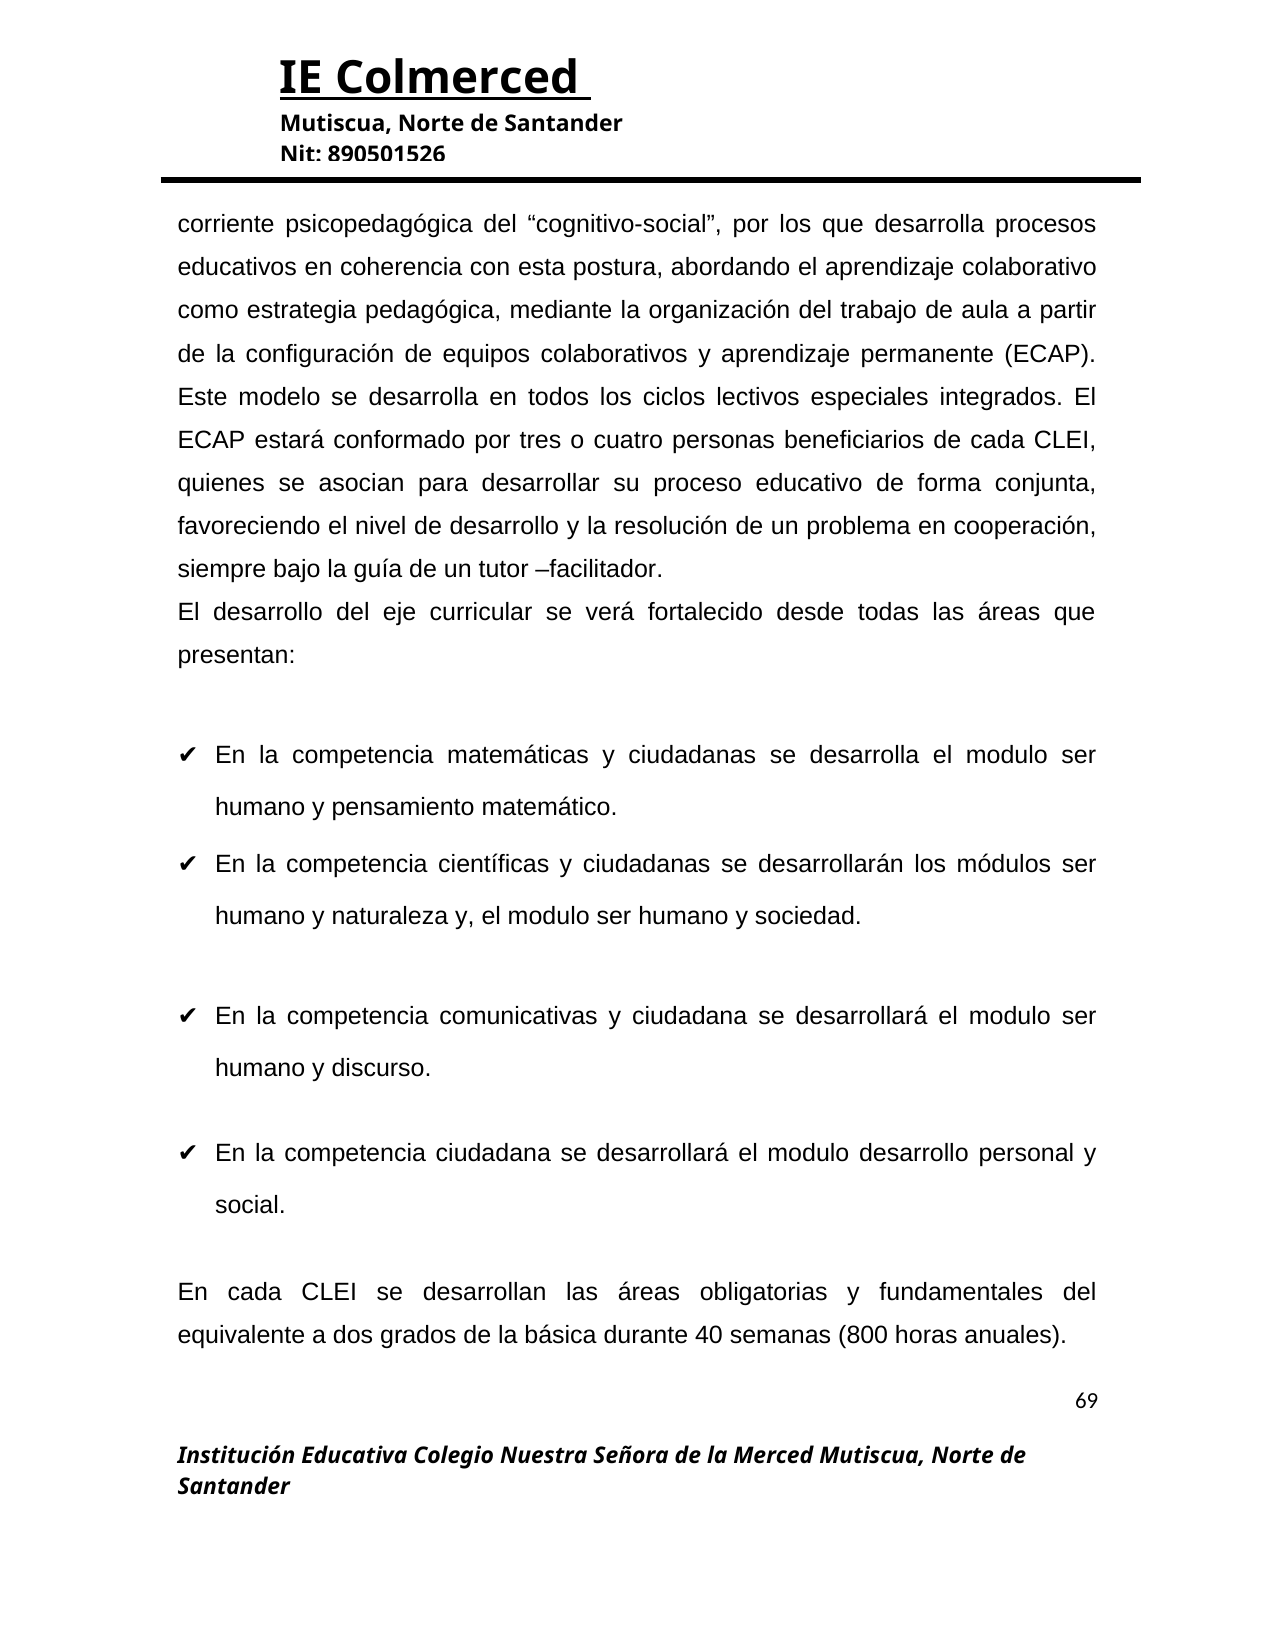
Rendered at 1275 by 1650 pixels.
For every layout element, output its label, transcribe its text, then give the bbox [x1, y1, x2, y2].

list En la competencia ciudadana se desarrollará el modulo desarrollo personal y social. [177, 1125, 1098, 1219]
text El desarrollo del eje curricular se verá fortalecido desde todas las áreas que presentan: [177, 597, 1098, 669]
list En la competencia científicas y ciudadanas se desarrollarán los módulos ser humano y naturaleza y, el modulo ser humano y sociedad. [177, 835, 1098, 930]
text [177, 209, 1098, 583]
text En cada CLEI se desarrollan las áreas obligatorias y fundamentales del equivalente a dos grados de la básica durante 40 semanas (800 horas anuales). [177, 1277, 1098, 1348]
list En la competencia comunicativas y ciudadana se desarrollará el modulo ser humano y discurso. [177, 987, 1098, 1082]
list En la competencia matemáticas y ciudadanas se desarrolla el modulo ser humano y pensamiento matemático. [177, 727, 1098, 821]
